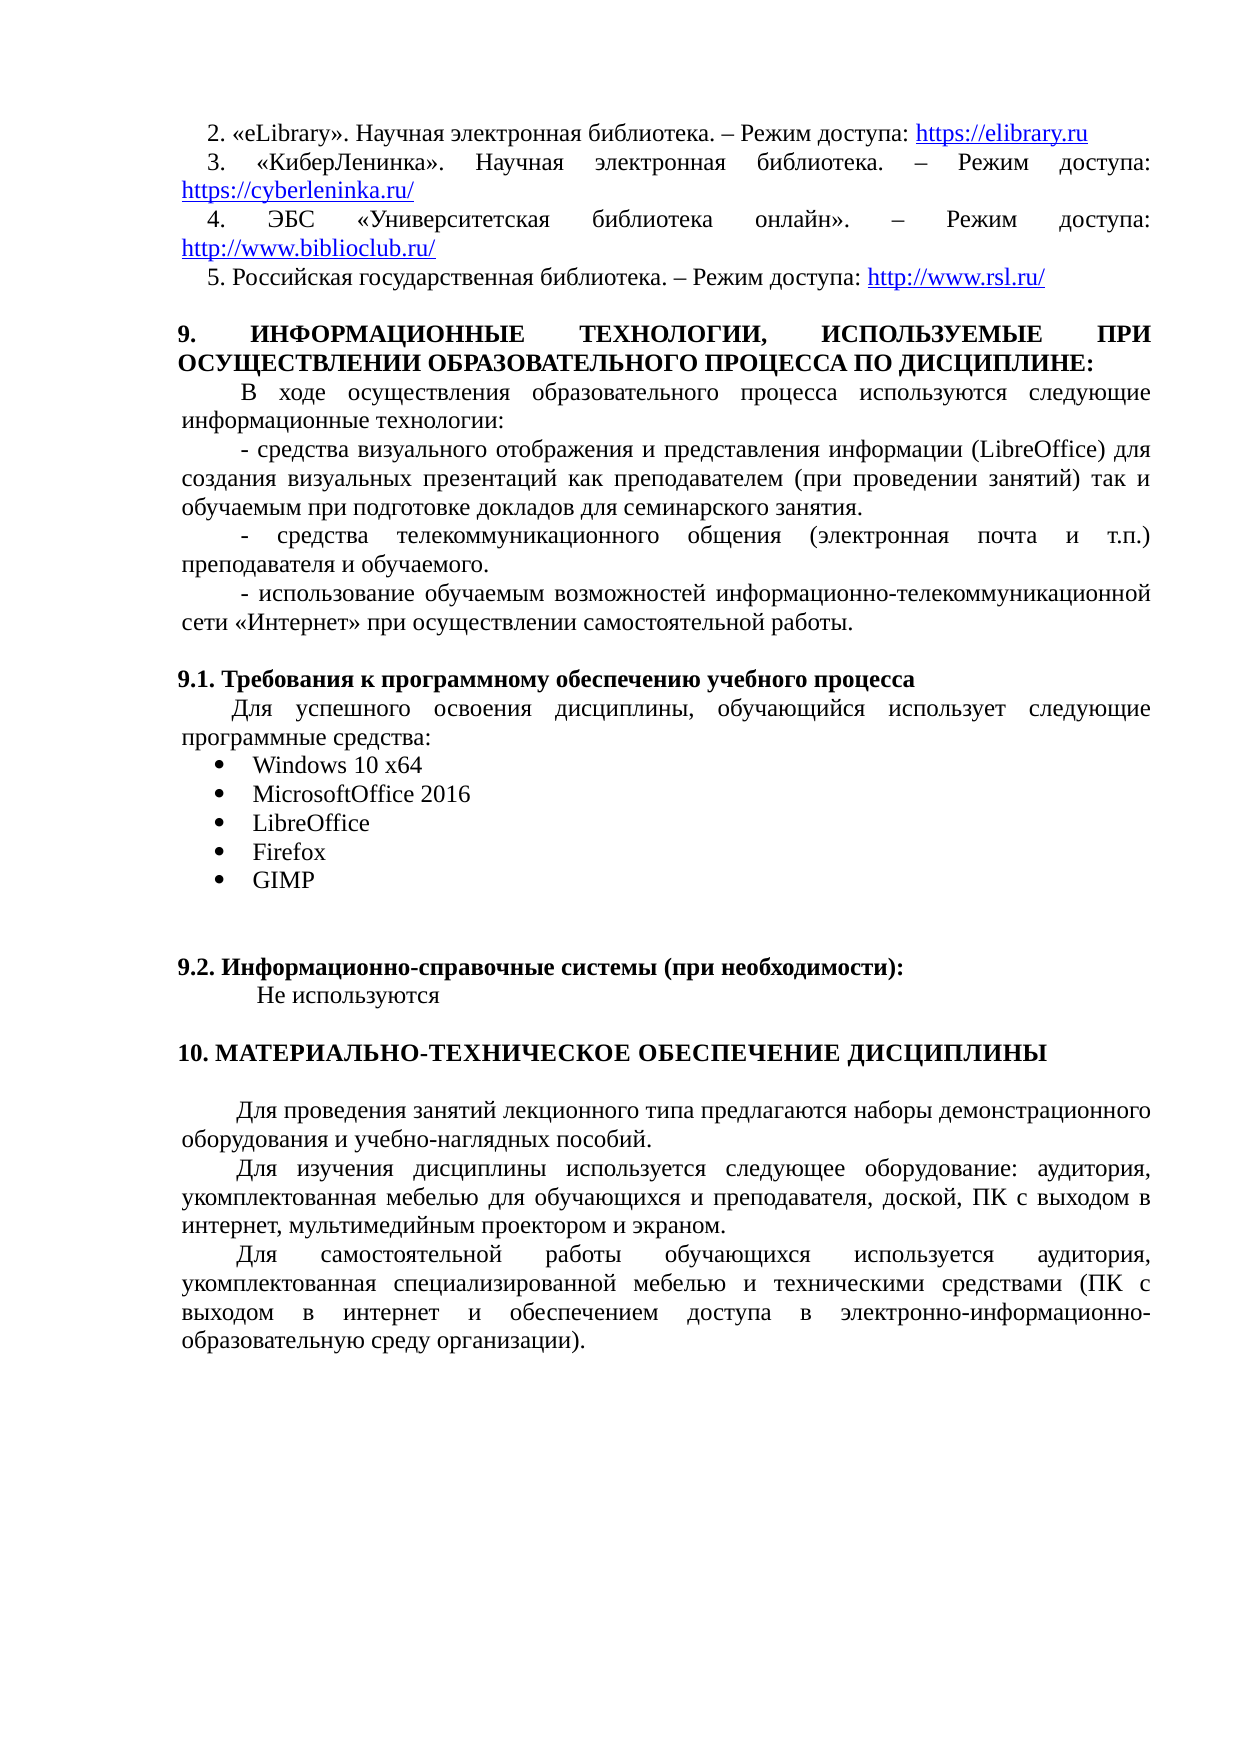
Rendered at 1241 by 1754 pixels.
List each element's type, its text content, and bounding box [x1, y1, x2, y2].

text 3. «КиберЛенинка». Научная электронная библиотека. – Режим доступа: https://cyberleninka.ru/ [181, 147, 1152, 204]
text 9.2. Информационно-справочные системы (при необходимости): [177, 952, 1152, 981]
list GIMP [215, 866, 1152, 894]
text Для успешного освоения дисциплины, обучающийся использует следующие программные средства: [181, 693, 1152, 751]
list MicrosoftOffice 2016 [215, 779, 1152, 808]
list Windows 10 x64 [215, 751, 1152, 779]
text Для изучения дисциплины используется следующее оборудование: аудитория, укомплектованная мебелью для обучающихся и преподавателя, доской, ПК с выходом в интернет, мультимедийным проектором и экраном. [181, 1153, 1152, 1239]
text 4. ЭБС «Университетская библиотека онлайн». – Режим доступа: http://www.biblioclub.ru/ [181, 204, 1152, 262]
text 2. «eLibrary». Научная электронная библиотека. – Режим доступа: https://elibrary.ru [181, 118, 1152, 147]
text - средства визуального отображения и представления информации (LibreOffice) для создания визуальных презентаций как преподавателем (при проведении занятий) так и обучаемым при подготовке докладов для семинарского занятия. [181, 434, 1152, 521]
text Не используются [256, 981, 1152, 1009]
text 5. Российская государственная библиотека. – Режим доступа: http://www.rsl.ru/ [181, 262, 1152, 291]
text - использование обучаемым возможностей информационно-телекоммуникационной сети «Интернет» при осуществлении самостоятельной работы. [181, 578, 1152, 636]
text Для проведения занятий лекционного типа предлагаются наборы демонстрационного оборудования и учебно-наглядных пособий. [181, 1096, 1152, 1153]
text 9.1. Требования к программному обеспечению учебного процесса [177, 664, 1152, 693]
text В ходе осуществления образовательного процесса используются следующие информационные технологии: [181, 377, 1152, 434]
list Firefox [215, 837, 1152, 866]
text 9. ИНФОРМАЦИОННЫЕ ТЕХНОЛОГИИ, ИСПОЛЬЗУЕМЫЕ ПРИ ОСУЩЕСТВЛЕНИИ ОБРАЗОВАТЕЛЬНОГО ПРОЦЕССА ПО ДИСЦИПЛИНЕ: [177, 319, 1152, 377]
text 10. МАТЕРИАЛЬНО-ТЕХНИЧЕСКОЕ ОБЕСПЕЧЕНИЕ ДИСЦИПЛИНЫ [177, 1038, 1152, 1067]
text Для самостоятельной работы обучающихся используется аудитория, укомплектованная специализированной мебелью и техническими средствами (ПК с выходом в интернет и обеспечением доступа в электронно-информационно-образовательную среду организации). [181, 1239, 1152, 1354]
text - средства телекоммуникационного общения (электронная почта и т.п.) преподавателя и обучаемого. [181, 521, 1152, 578]
list LibreOffice [215, 808, 1152, 837]
